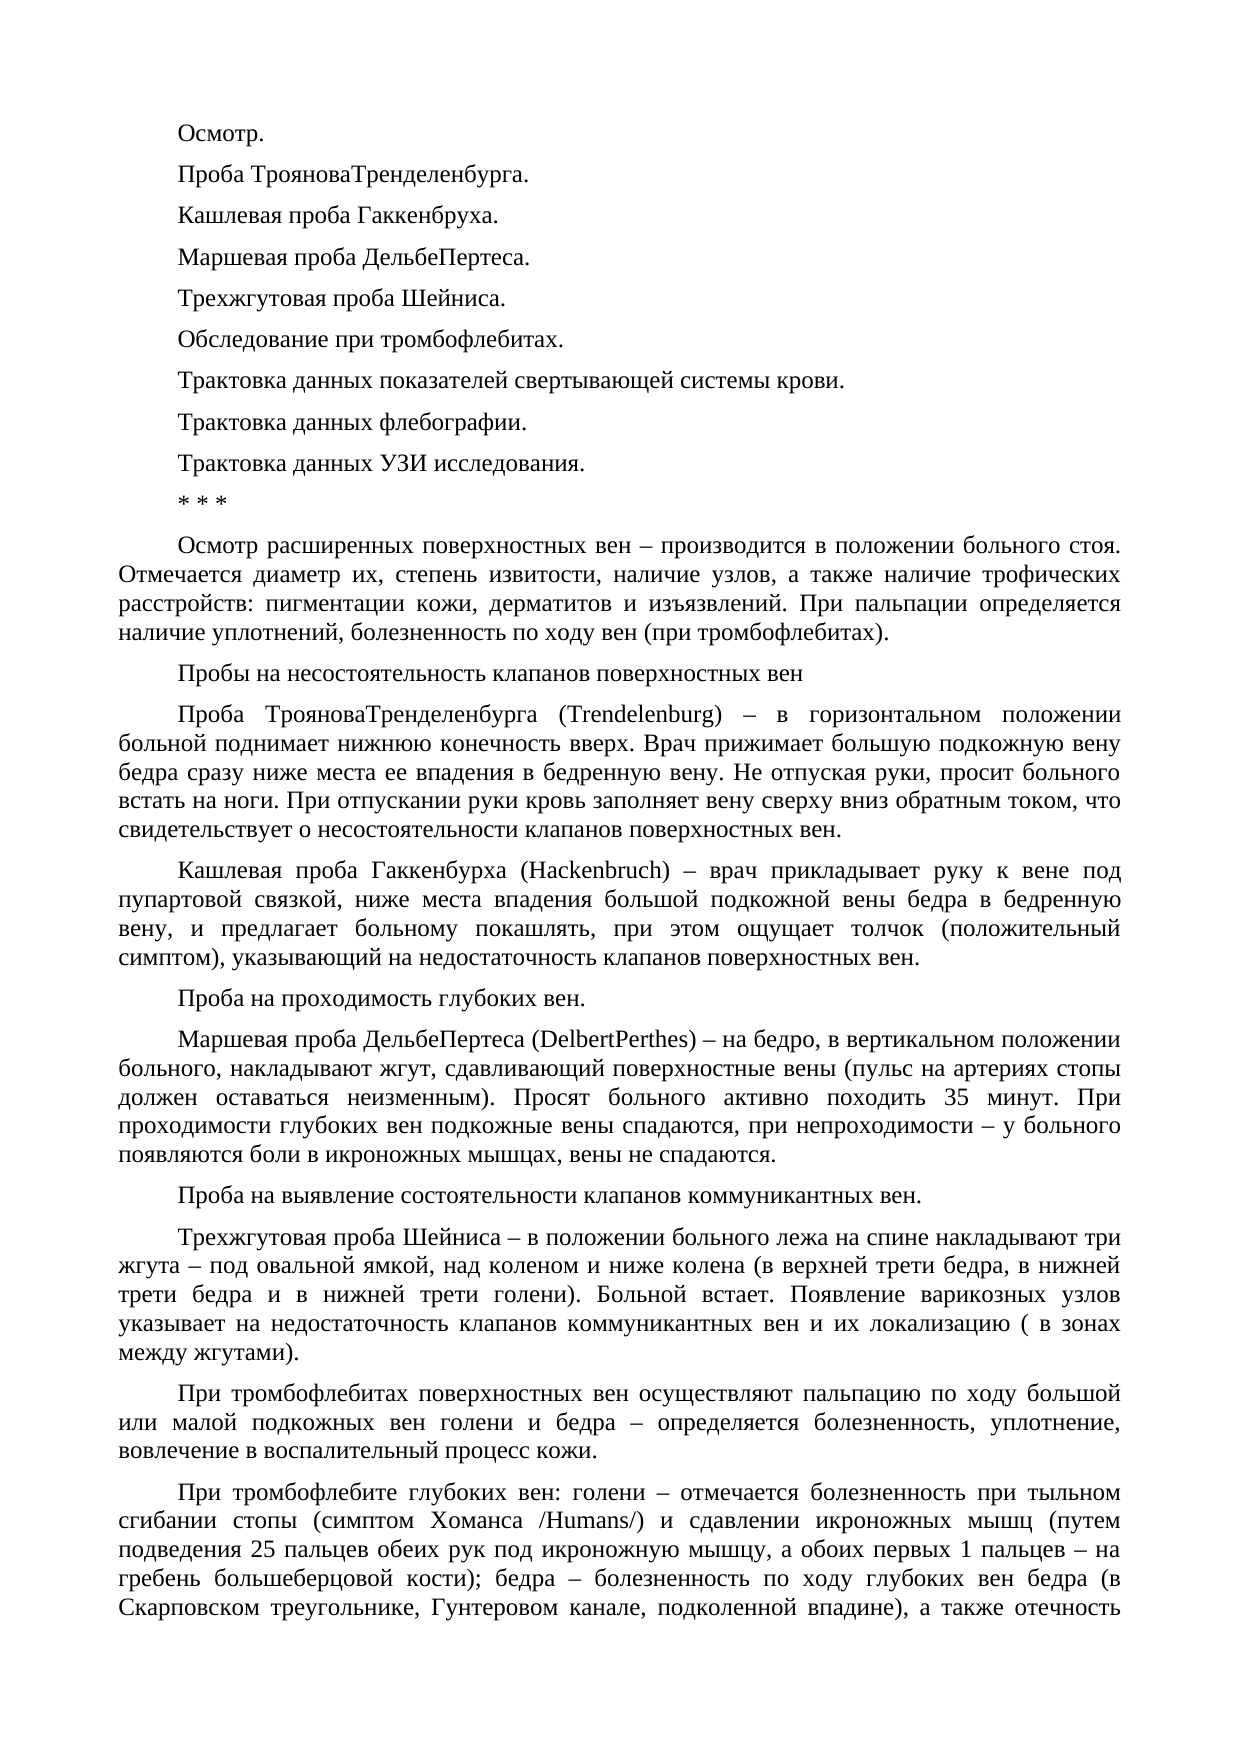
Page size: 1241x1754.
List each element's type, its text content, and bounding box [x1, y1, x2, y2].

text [118, 1477, 1122, 1621]
text Кашлевая проба Гаккенбурха (Hackenbruch) – врач прикладывает руку к вене под пупартовой связкой, ниже места впадения большой подкожной вены бедра в бедренную вену, и предлагает больному покашлять, при этом ощущает толчок (положительный симптом), указывающий на недостаточность клапанов поверхностных вен. [118, 856, 1122, 971]
text Проба ТрояноваТренделенбурга. [118, 159, 1122, 188]
text Трактовка данных УЗИ исследования. [118, 448, 1122, 477]
text При тромбофлебитах поверхностных вен осуществляют пальпацию по ходу большой или малой подкожных вен голени и бедра – определяется болезненность, уплотнение, вовлечение в воспалительный процесс кожи. [118, 1378, 1122, 1464]
text * * * [118, 489, 1122, 518]
text Трактовка данных показателей свертывающей системы крови. [118, 366, 1122, 394]
text Кашлевая проба Гаккенбруха. [118, 201, 1122, 229]
text Трехжгутовая проба Шейниса. [118, 283, 1122, 312]
text Трактовка данных флебографии. [118, 407, 1122, 436]
text Проба на выявление состоятельности клапанов коммуникантных вен. [118, 1181, 1122, 1209]
text Маршевая проба ДельбеПертеса. [118, 242, 1122, 271]
text Маршевая проба ДельбеПертеса (DelbertPerthes) – на бедро, в вертикальном положении больного, накладывают жгут, сдавливающий поверхностные вены (пульс на артериях стопы должен оставаться неизменным). Просят больного активно походить 35 минут. При проходимости глубоких вен подкожные вены спадаются, при непроходимости – у больного появляются боли в икроножных мышцах, вены не спадаются. [118, 1024, 1122, 1168]
text Осмотр расширенных поверхностных вен – производится в положении больного стоя. Отмечается диаметр их, степень извитости, наличие узлов, а также наличие трофических расстройств: пигментации кожи, дерматитов и изъязвлений. При пальпации определяется наличие уплотнений, болезненность по ходу вен (при тромбофлебитах). [118, 531, 1122, 646]
text Проба на проходимость глубоких вен. [118, 983, 1122, 1012]
text Осмотр. [118, 118, 1122, 147]
text Трехжгутовая проба Шейниса – в положении больного лежа на спине накладывают три жгута – под овальной ямкой, над коленом и ниже колена (в верхней трети бедра, в нижней трети бедра и в нижней трети голени). Больной встает. Появление варикозных узлов указывает на недостаточность клапанов коммуникантных вен и их локализацию ( в зонах между жгутами). [118, 1222, 1122, 1366]
text Пробы на несостоятельность клапанов поверхностных вен [118, 658, 1122, 687]
text Обследование при тромбофлебитах. [118, 324, 1122, 353]
text Проба ТрояноваТренделенбурга (Trendelenburg) – в горизонтальном положении больной поднимает нижнюю конечность вверх. Врач прижимает большую подкожную вену бедра сразу ниже места ее впадения в бедренную вену. Не отпуская руки, просит больного встать на ноги. При отпускании руки кровь заполняет вену сверху вниз обратным током, что свидетельствует о несостоятельности клапанов поверхностных вен. [118, 699, 1122, 843]
